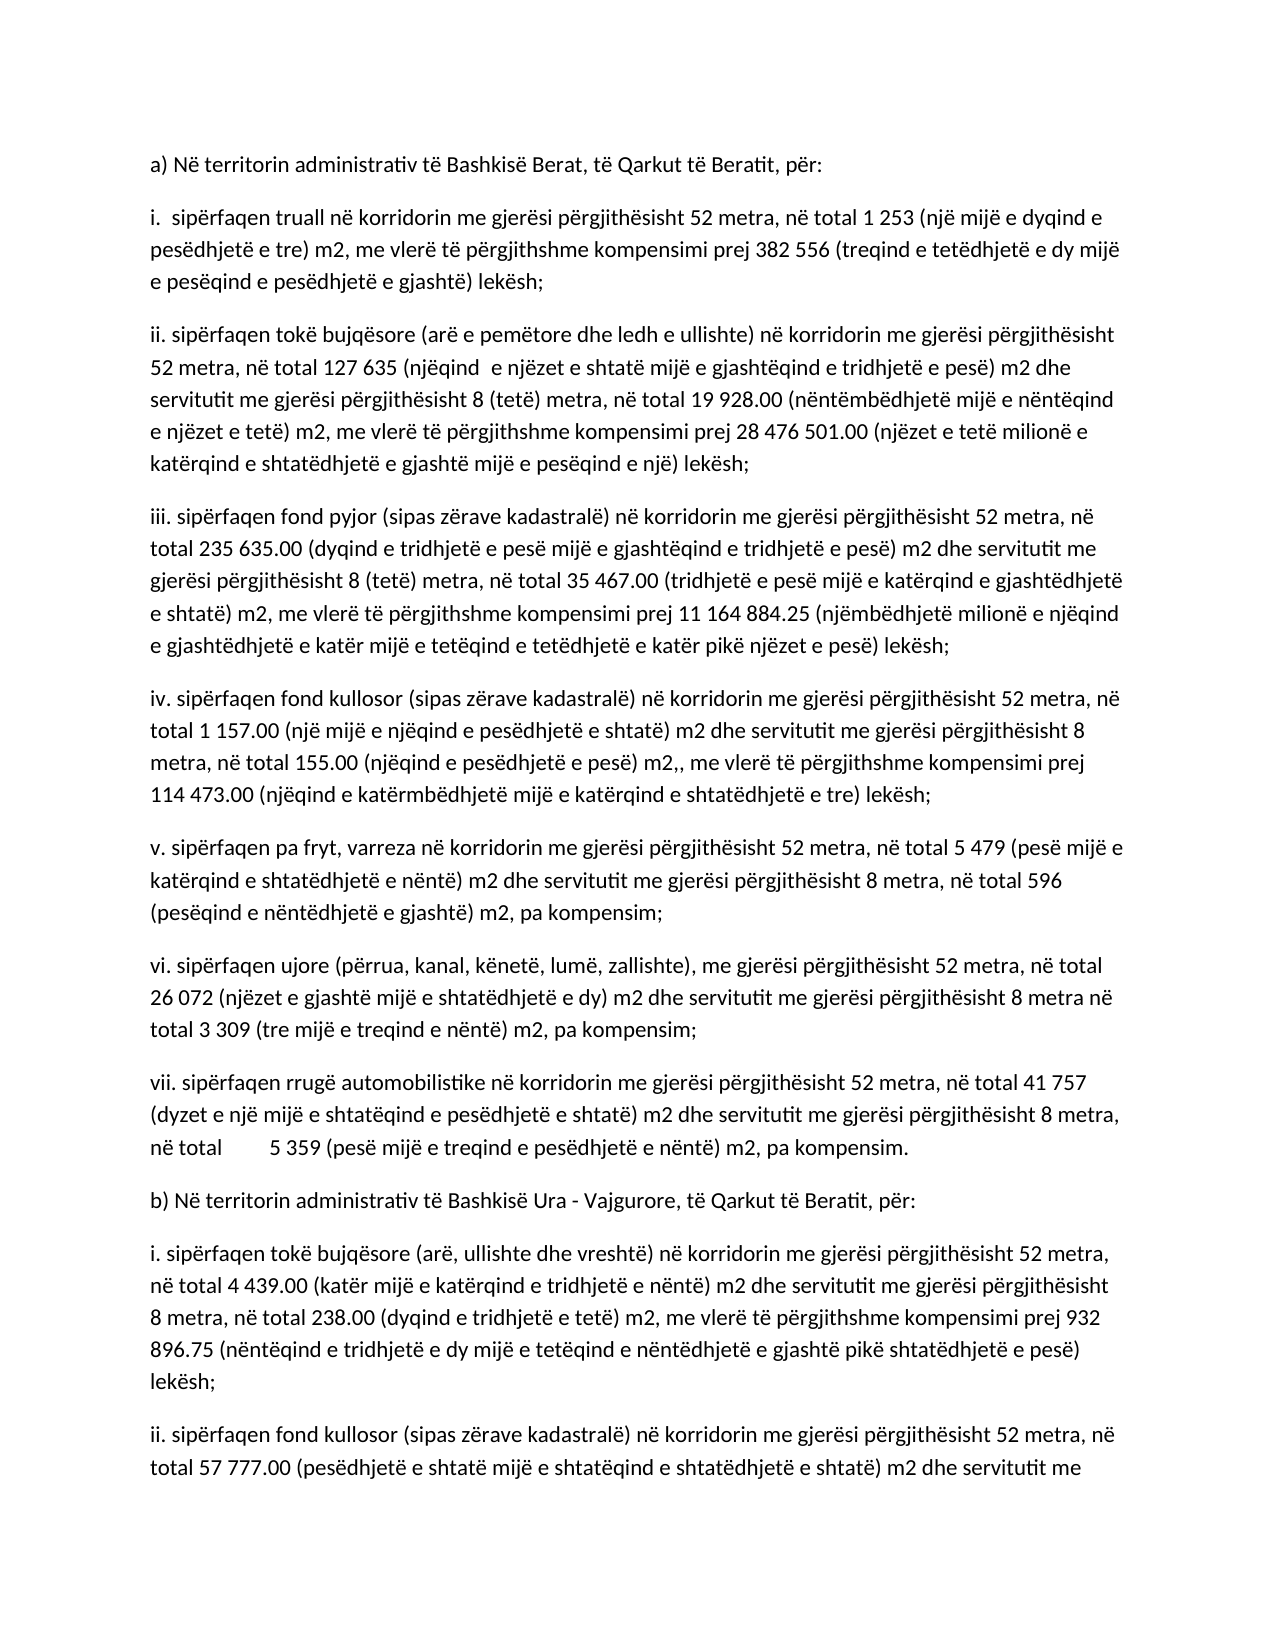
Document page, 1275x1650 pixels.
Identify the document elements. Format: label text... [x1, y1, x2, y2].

text iii. sipërfaqen fond pyjor (sipas zërave kadastralë) në korridorin me gjerësi përgjithësisht 52 metra, në total 235 635.00 (dyqind e tridhjetë e pesë mijë e gjashtëqind e tridhjetë e pesë) m2 dhe servitutit me gjerësi përgjithësisht 8 (tetë) metra, në total 35 467.00 (tridhjetë e pesë mijë e katërqind e gjashtëdhjetë e shtatë) m2, me vlerë të përgjithshme kompensimi prej 11 164 884.25 (njëmbëdhjetë milionë e njëqind e gjashtëdhjetë e katër mijë e tetëqind e tetëdhjetë e katër pikë njëzet e pesë) lekësh; [150, 502, 1125, 659]
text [150, 1421, 1125, 1481]
text a) Në territorin administrativ të Bashkisë Berat, të Qarkut të Beratit, për: [150, 150, 1125, 178]
text v. sipërfaqen pa fryt, varreza në korridorin me gjerësi përgjithësisht 52 metra, në total 5 479 (pesë mijë e katërqind e shtatëdhjetë e nëntë) m2 dhe servitutit me gjerësi përgjithësisht 8 metra, në total 596 (pesëqind e nëntëdhjetë e gjashtë) m2, pa kompensim; [150, 833, 1125, 926]
text i. sipërfaqen tokë bujqësore (arë, ullishte dhe vreshtë) në korridorin me gjerësi përgjithësisht 52 metra, në total 4 439.00 (katër mijë e katërqind e tridhjetë e nëntë) m2 dhe servitutit me gjerësi përgjithësisht 8 metra, në total 238.00 (dyqind e tridhjetë e tetë) m2, me vlerë të përgjithshme kompensimi prej 932 896.75 (nëntëqind e tridhjetë e dy mijë e tetëqind e nëntëdhjetë e gjashtë pikë shtatëdhjetë e pesë) lekësh; [150, 1239, 1125, 1396]
text i. sipërfaqen truall në korridorin me gjerësi përgjithësisht 52 metra, në total 1 253 (një mijë e dyqind e pesëdhjetë e tre) m2, me vlerë të përgjithshme kompensimi prej 382 556 (treqind e tetëdhjetë e dy mijë e pesëqind e pesëdhjetë e gjashtë) lekësh; [150, 203, 1125, 295]
text vi. sipërfaqen ujore (përrua, kanal, kënetë, lumë, zallishte), me gjerësi përgjithësisht 52 metra, në total 26 072 (njëzet e gjashtë mijë e shtatëdhjetë e dy) m2 dhe servitutit me gjerësi përgjithësisht 8 metra në total 3 309 (tre mijë e treqind e nëntë) m2, pa kompensim; [150, 951, 1125, 1043]
text b) Në territorin administrativ të Bashkisë Ura - Vajgurore, të Qarkut të Beratit, për: [150, 1186, 1125, 1214]
text iv. sipërfaqen fond kullosor (sipas zërave kadastralë) në korridorin me gjerësi përgjithësisht 52 metra, në total 1 157.00 (një mijë e njëqind e pesëdhjetë e shtatë) m2 dhe servitutit me gjerësi përgjithësisht 8 metra, në total 155.00 (njëqind e pesëdhjetë e pesë) m2,, me vlerë të përgjithshme kompensimi prej 114 473.00 (njëqind e katërmbëdhjetë mijë e katërqind e shtatëdhjetë e tre) lekësh; [150, 684, 1125, 808]
text vii. sipërfaqen rrugë automobilistike në korridorin me gjerësi përgjithësisht 52 metra, në total 41 757 (dyzet e një mijë e shtatëqind e pesëdhjetë e shtatë) m2 dhe servitutit me gjerësi përgjithësisht 8 metra, në total 5 359 (pesë mijë e treqind e pesëdhjetë e nëntë) m2, pa kompensim. [150, 1068, 1125, 1161]
text ii. sipërfaqen tokë bujqësore (arë e pemëtore dhe ledh e ullishte) në korridorin me gjerësi përgjithësisht 52 metra, në total 127 635 (njëqind e njëzet e shtatë mijë e gjashtëqind e tridhjetë e pesë) m2 dhe servitutit me gjerësi përgjithësisht 8 (tetë) metra, në total 19 928.00 (nëntëmbëdhjetë mijë e nëntëqind e njëzet e tetë) m2, me vlerë të përgjithshme kompensimi prej 28 476 501.00 (njëzet e tetë milionë e katërqind e shtatëdhjetë e gjashtë mijë e pesëqind e një) lekësh; [150, 320, 1125, 477]
